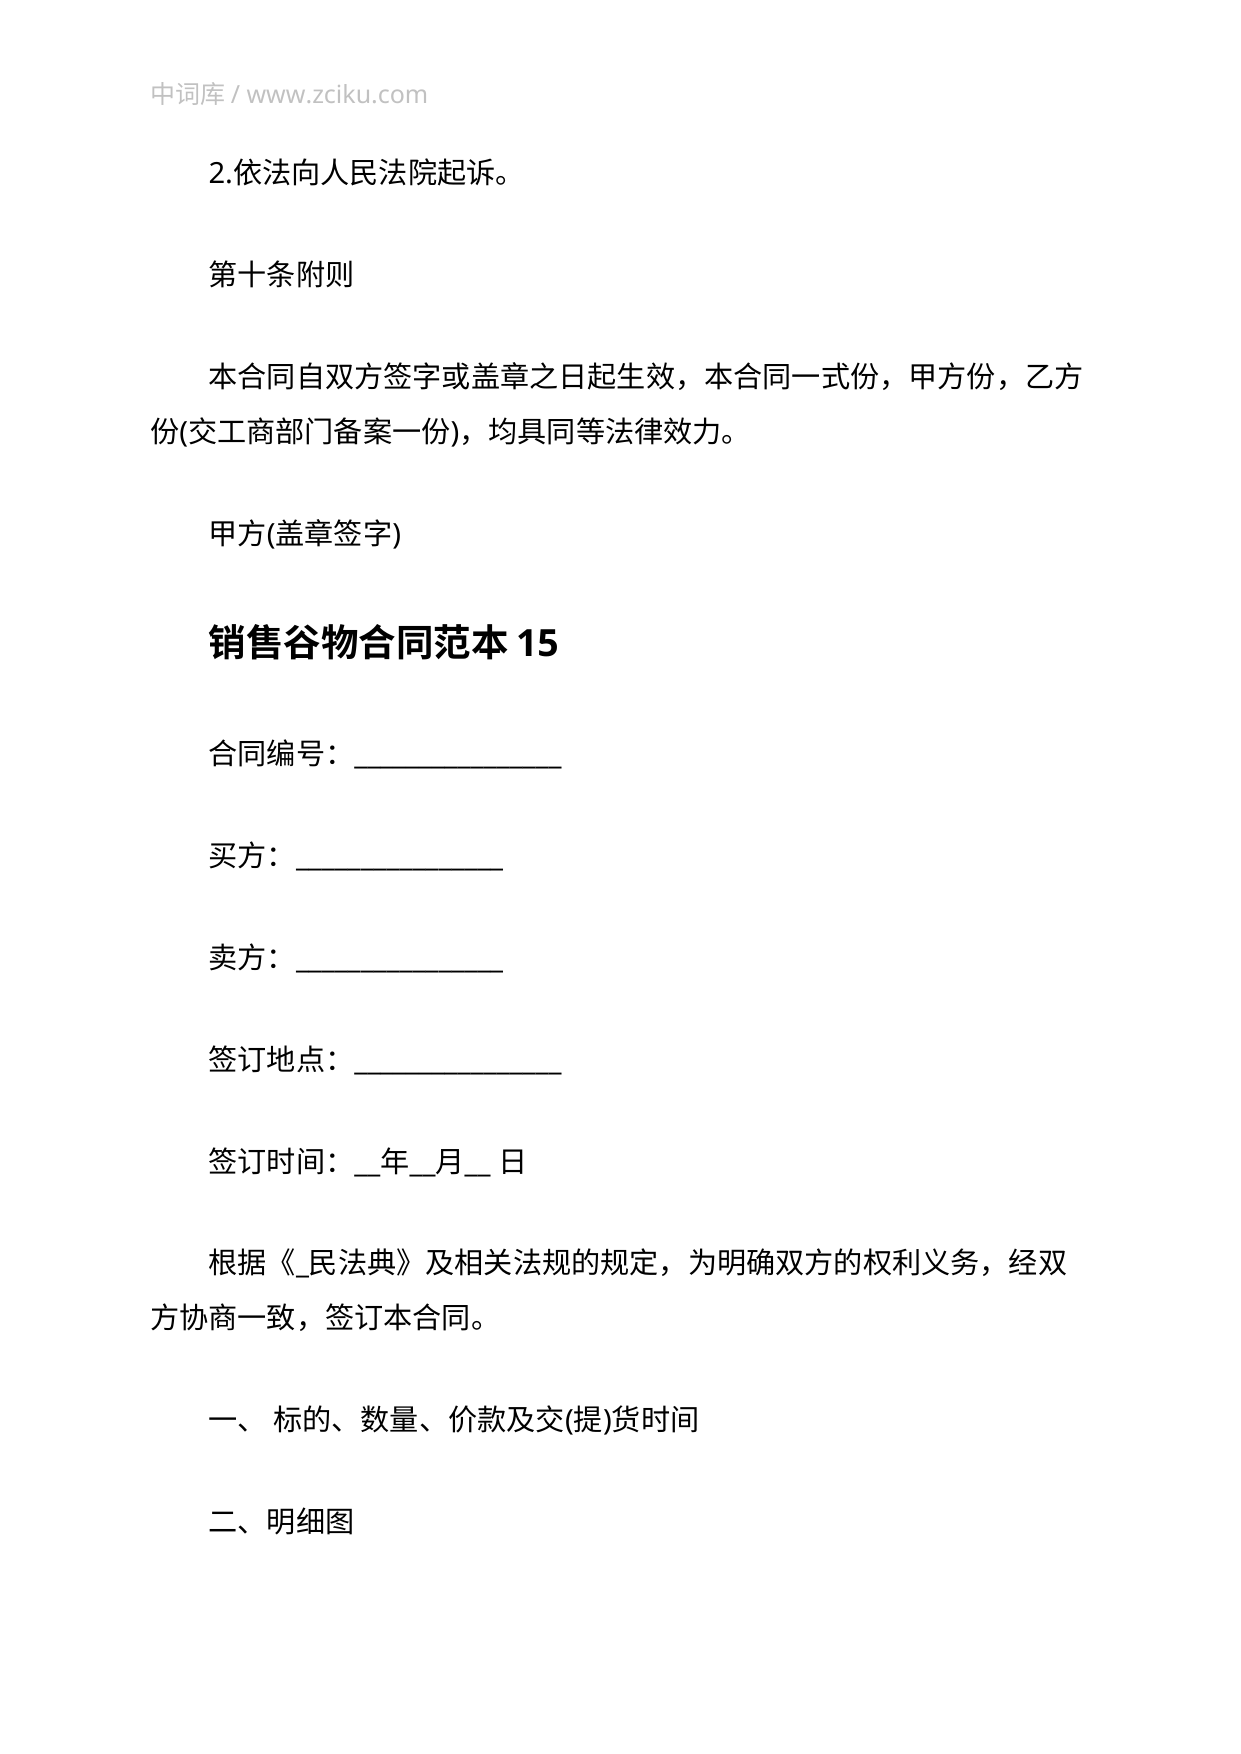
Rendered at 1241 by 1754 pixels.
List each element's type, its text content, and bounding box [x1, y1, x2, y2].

text 签订时间：__年__月__ 日 [150, 1138, 1090, 1181]
text 一、 标的、数量、价款及交(提)货时间 [150, 1397, 1090, 1439]
text 签订地点：________________ [150, 1036, 1090, 1078]
text 合同编号：________________ [150, 730, 1090, 773]
text 根据《_民法典》及相关法规的规定，为明确双方的权利义务，经双方协商一致，签订本合同。 [150, 1240, 1090, 1337]
text 二、明细图 [150, 1499, 1090, 1541]
text 买方：________________ [150, 832, 1090, 874]
text 销售谷物合同范本15 [150, 613, 1090, 667]
text 卖方：________________ [150, 934, 1090, 977]
text 甲方(盖章签字) [150, 511, 1090, 553]
text 第十条附则 [150, 252, 1090, 294]
text 2.依法向人民法院起诉。 [150, 150, 1090, 192]
text 本合同自双方签字或盖章之日起生效，本合同一式份，甲方份，乙方份(交工商部门备案一份)，均具同等法律效力。 [150, 354, 1090, 451]
